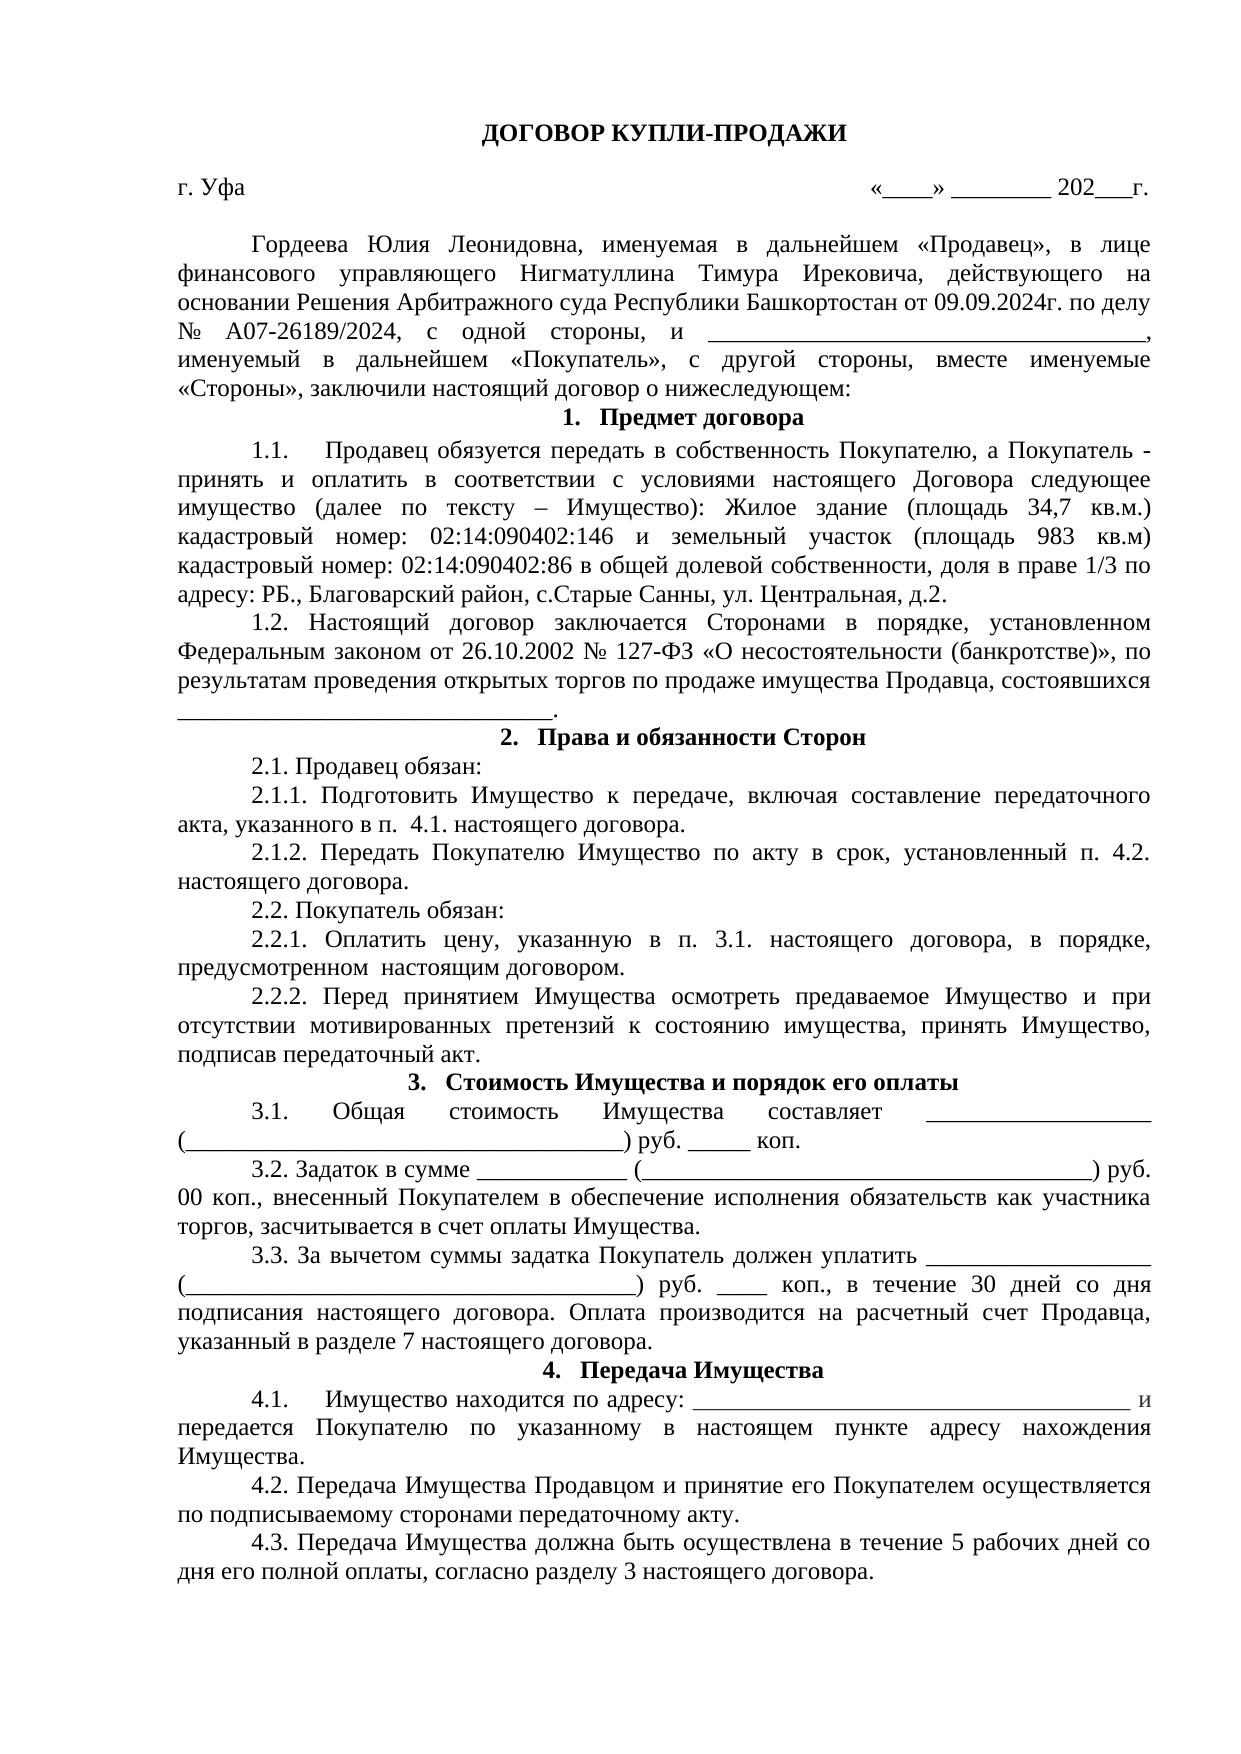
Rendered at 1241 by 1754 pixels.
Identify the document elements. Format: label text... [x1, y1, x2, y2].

text 1.2. Настоящий договор заключается Сторонами в порядке, установленном Федеральным законом от 26.10.2002 № 127-ФЗ «О несостоятельности (банкротстве)», по результатам проведения открытых торгов по продаже имущества Продавца, состоявшихся ______________________________. [177, 607, 1152, 722]
list Имущество находится по адресу: ___________________________________ и передается Покупателю по указанному в настоящем пункте адресу нахождения Имущества. [177, 1384, 1152, 1470]
text Гордеева Юлия Леонидовна, именуемая в дальнейшем «Продавец», в лице финансового управляющего Нигматуллина Тимура Ирековича, действующего на основании Решения Арбитражного суда Республики Башкортостан от 09.09.2024г. по делу № А07-26189/2024, с одной стороны, и ___________________________________, именуемый в дальнейшем «Покупатель», с другой стороны, вместе именуемые «Стороны», заключили настоящий договор о нижеследующем: [177, 229, 1152, 402]
text 3.2. Задаток в сумме ____________ (____________________________________) руб. 00 коп., внесенный Покупателем в обеспечение исполнения обязательств как участника торгов, засчитывается в счет оплаты Имущества. [177, 1154, 1152, 1240]
list Предмет договора [215, 402, 1152, 431]
text г. Уфа «____» ________ 202___г. [177, 172, 1152, 201]
list Продавец обязуется передать в собственность Покупателю, а Покупатель - принять и оплатить в соответствии с условиями настоящего Договора следующее имущество (далее по тексту – Имущество): Жилое здание (площадь 34,7 кв.м.) кадастровый номер: 02:14:090402:146 и земельный участок (площадь 983 кв.м) кадастровый номер: 02:14:090402:86 в общей долевой собственности, доля в праве 1/3 по адресу: РБ., Благоварский район, с.Старые Санны, ул. Центральная, д.2. [177, 435, 1152, 607]
text 2.2. Покупатель обязан: [177, 895, 1152, 924]
text ДОГОВОР КУПЛИ-ПРОДАЖИ [177, 118, 1152, 147]
text 3.3. За вычетом суммы задатка Покупатель должен уплатить __________________ (____________________________________) руб. ____ коп., в течение 30 дней со дня подписания настоящего договора. Оплата производится на расчетный счет Продавца, указанный в разделе 7 настоящего договора. [177, 1240, 1152, 1355]
list Права и обязанности Сторон [215, 722, 1152, 751]
text 4.2. Передача Имущества Продавцом и принятие его Покупателем осуществляется по подписываемому сторонами передаточному акту. [177, 1470, 1152, 1527]
text 2.1.1. Подготовить Имущество к передаче, включая составление передаточного акта, указанного в п. 4.1. настоящего договора. [177, 780, 1152, 837]
list Передача Имущества [215, 1355, 1152, 1384]
text 2.1. Продавец обязан: [177, 751, 1152, 780]
text 3.1. Общая стоимость Имущества составляет __________________ (___________________________________) руб. _____ коп. [177, 1096, 1152, 1154]
text 2.2.1. Оплатить цену, указанную в п. 3.1. настоящего договора, в порядке, предусмотренном настоящим договором. [177, 924, 1152, 981]
text 2.1.2. Передать Покупателю Имущество по акту в срок, установленный п. 4.2. настоящего договора. [177, 837, 1152, 895]
list Стоимость Имущества и порядок его оплаты [215, 1067, 1152, 1096]
text 2.2.2. Перед принятием Имущества осмотреть предаваемое Имущество и при отсутствии мотивированных претензий к состоянию имущества, принять Имущество, подписав передаточный акт. [177, 981, 1152, 1067]
text 4.3. Передача Имущества должна быть осуществлена в течение 5 рабочих дней со дня его полной оплаты, согласно разделу 3 настоящего договора. [177, 1527, 1152, 1585]
